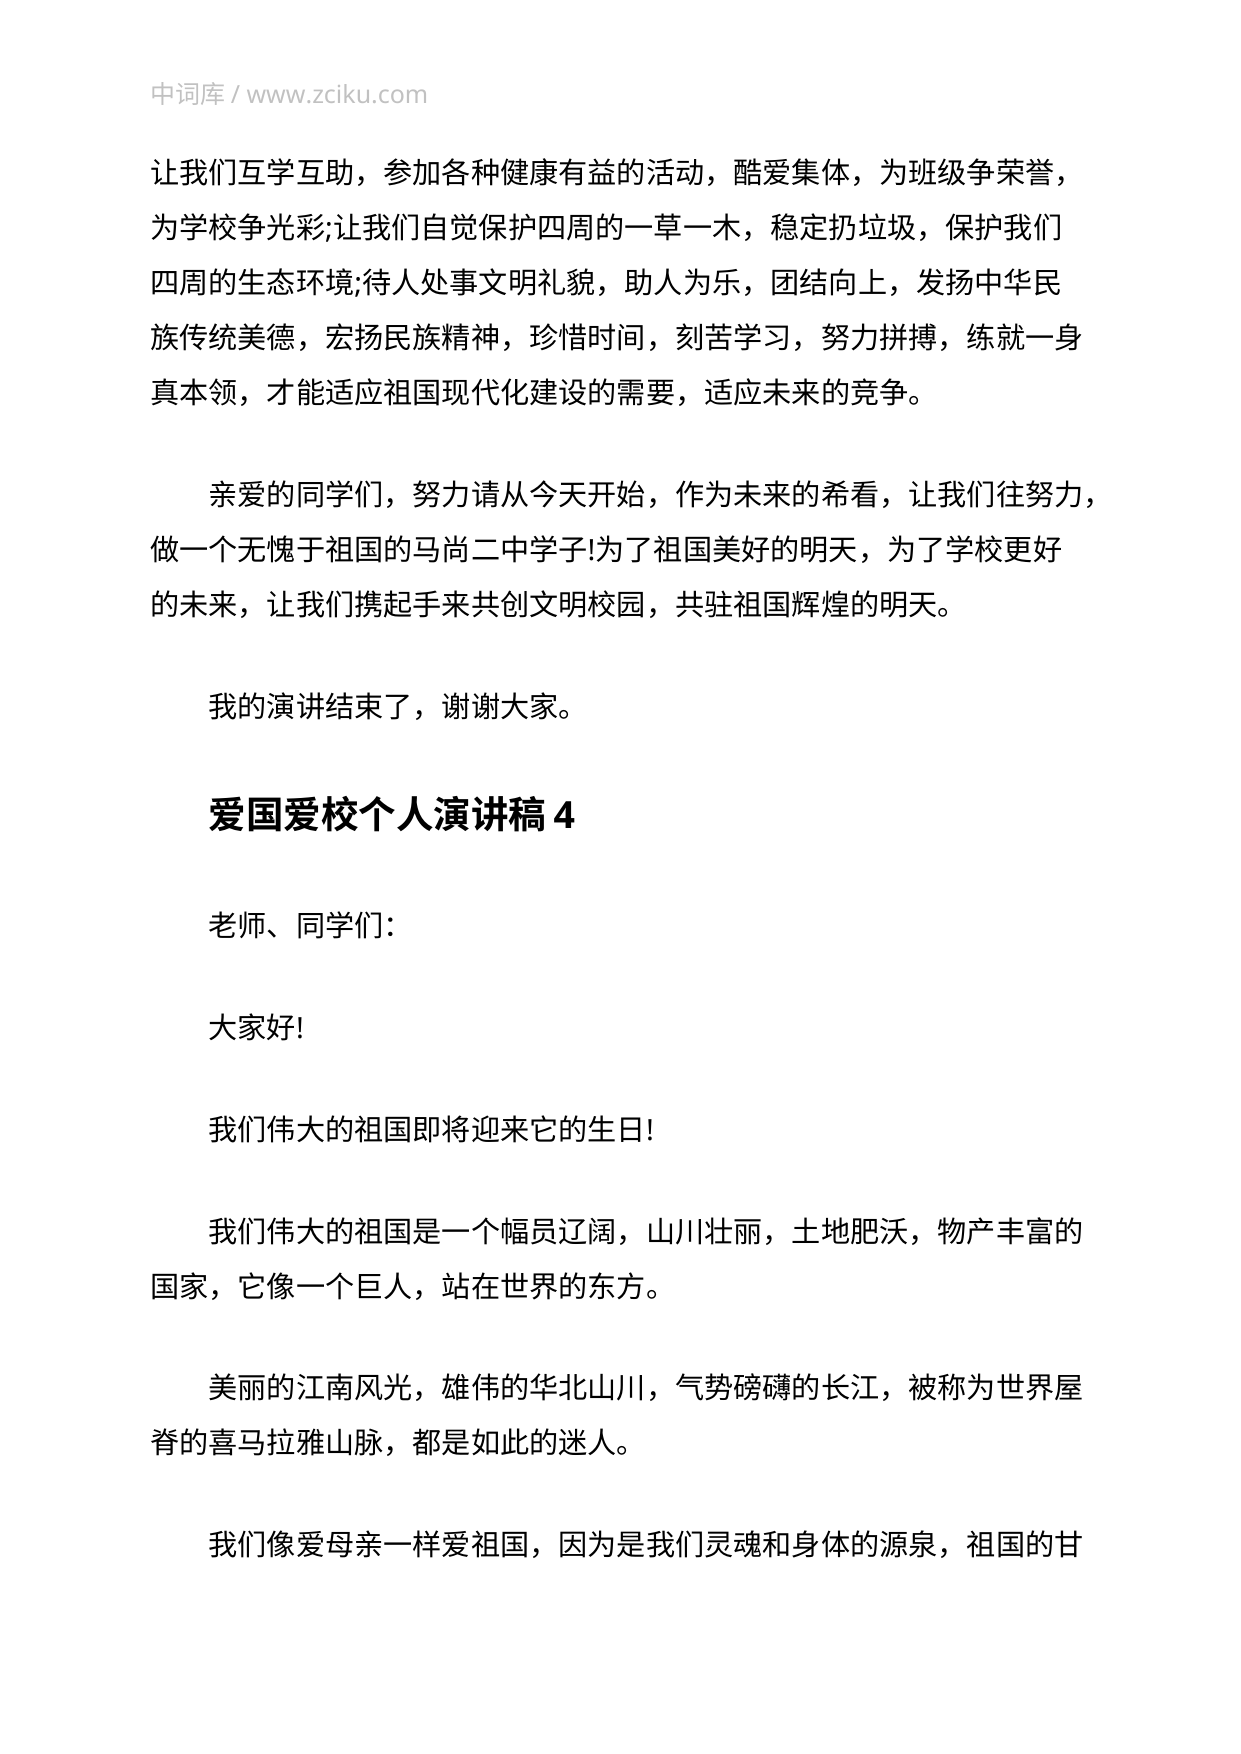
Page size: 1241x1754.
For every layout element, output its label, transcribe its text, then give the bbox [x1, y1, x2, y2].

text 我们伟大的祖国即将迎来它的生日! [150, 1106, 1090, 1149]
text 爱国爱校个人演讲稿4 [150, 785, 1090, 839]
text 我们伟大的祖国是一个幅员辽阔，山川壮丽，土地肥沃，物产丰富的国家，它像一个巨人，站在世界的东方。 [150, 1208, 1090, 1306]
text 我的演讲结束了，谢谢大家。 [150, 683, 1090, 726]
text 大家好! [150, 1004, 1090, 1047]
text 亲爱的同学们，努力请从今天开始，作为未来的希看，让我们往努力，做一个无愧于祖国的马尚二中学子!为了祖国美好的明天，为了学校更好的未来，让我们携起手来共创文明校园，共驻祖国辉煌的明天。 [150, 472, 1090, 624]
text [150, 1522, 1090, 1564]
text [150, 150, 1090, 412]
text 老师、同学们： [150, 903, 1090, 945]
text 美丽的江南风光，雄伟的华北山川，气势磅礴的长江，被称为世界屋脊的喜马拉雅山脉，都是如此的迷人。 [150, 1365, 1090, 1462]
